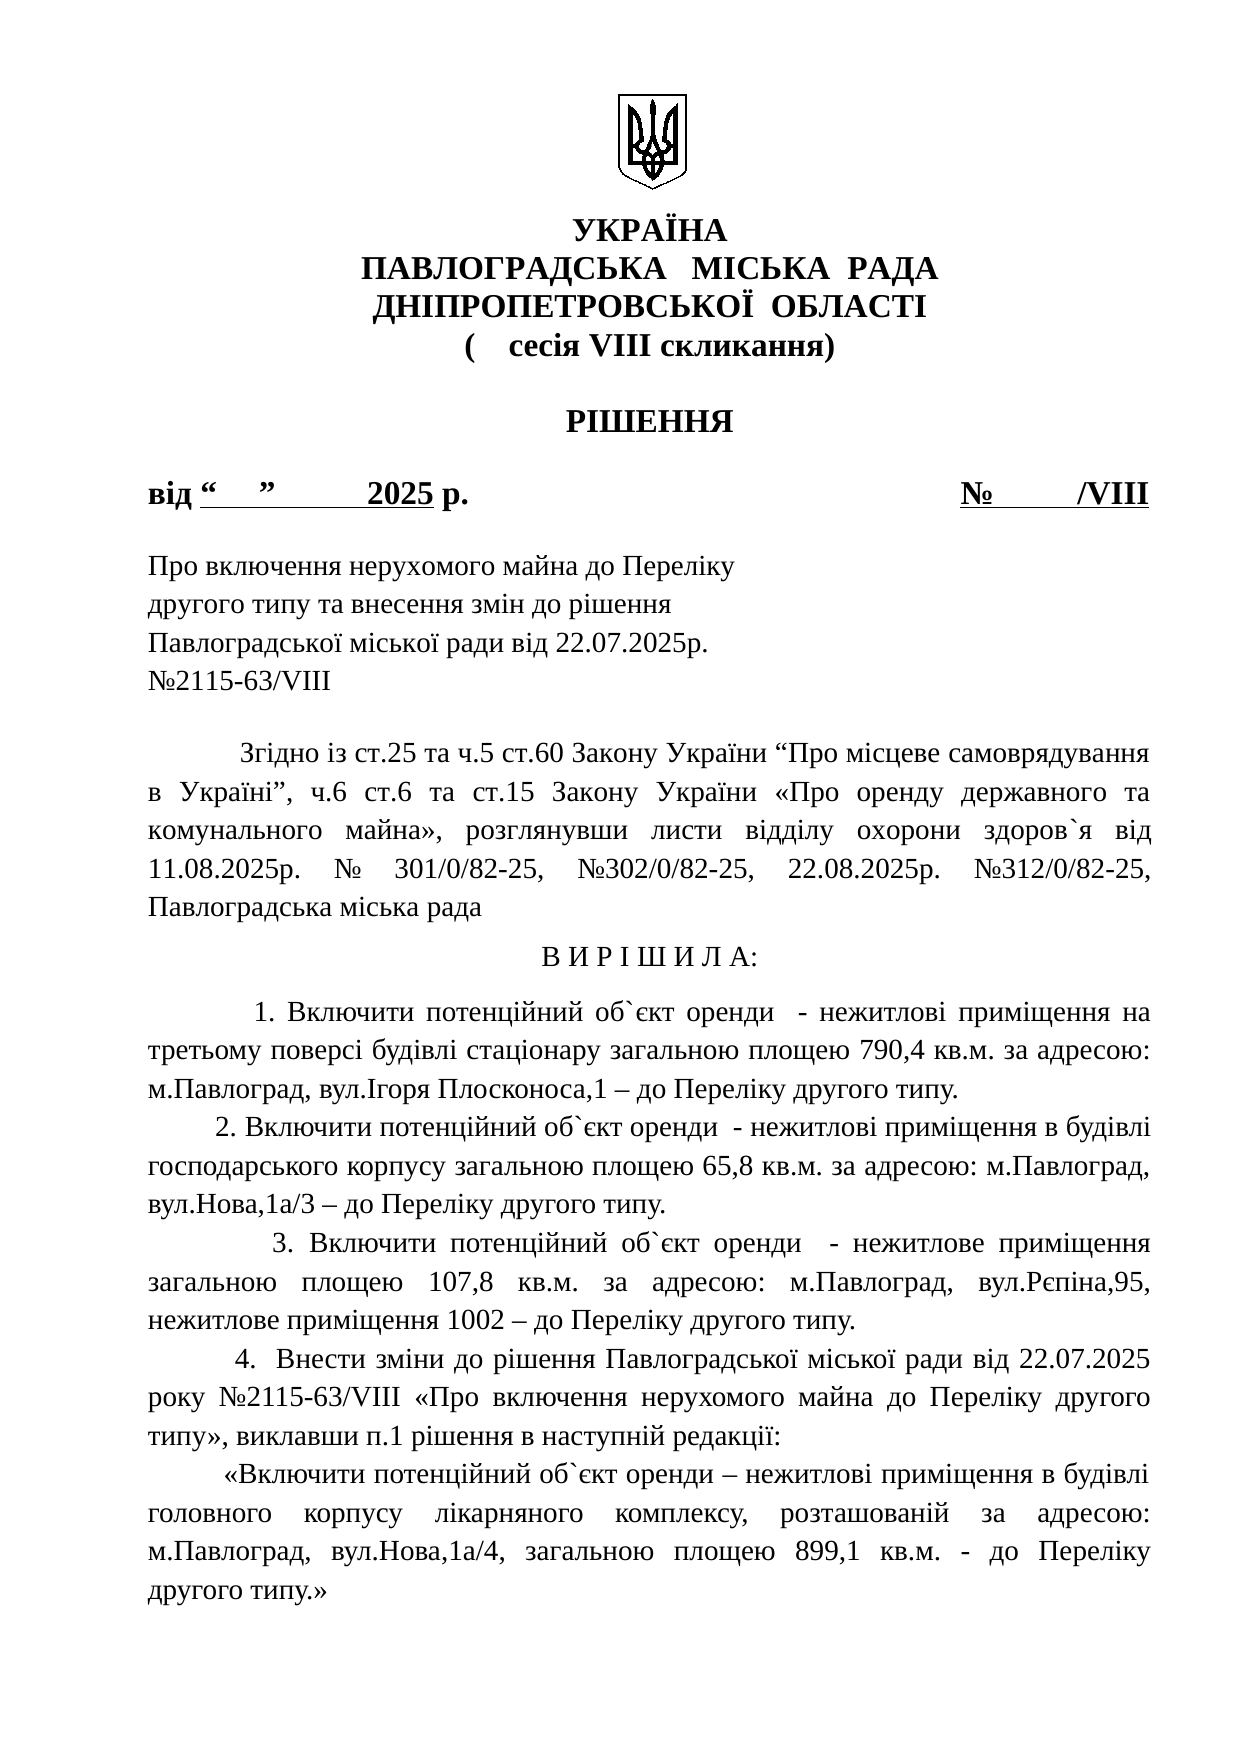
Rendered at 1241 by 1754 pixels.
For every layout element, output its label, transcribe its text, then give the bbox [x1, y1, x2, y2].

text №2115-63/VІІІ [148, 663, 1152, 697]
text ПАВЛОГРАДСЬКА МІСЬКА РАДА [148, 248, 1152, 286]
text «Включити потенційний об`єкт оренди – нежитлові приміщення в будівлі головного корпусу лікарняного комплексу, розташованій за адресою: м.Павлоград, вул.Нова,1а/4, загальною площею 899,1 кв.м. - до Переліку другого типу.» [148, 1456, 1152, 1606]
text 3. Включити потенційний об`єкт оренди - нежитлове приміщення загальною площею 107,8 кв.м. за адресою: м.Павлоград, вул.Рєпіна,95, нежитлове приміщення 1002 – до Переліку другого типу. [148, 1225, 1152, 1336]
text Згідно із ст.25 та ч.5 ст.60 Закону України “Про місцеве самоврядування в Україні”, ч.6 ст.6 та ст.15 Закону України «Про оренду державного та комунального майна», розглянувши листи відділу охорони здоров`я від 11.08.2025р. № 301/0/82-25, №302/0/82-25, 22.08.2025р. №312/0/82-25, Павлоградська міська рада [148, 735, 1152, 923]
text другого типу та внесення змін до рішення [148, 586, 1152, 620]
picture [611, 88, 692, 193]
text ДНІПРОПЕТРОВСЬКОЇ ОБЛАСТІ [148, 286, 1152, 325]
text 1. Включити потенційний об`єкт оренди - нежитлові приміщення на третьому поверсі будівлі стаціонару загальною площею 790,4 кв.м. за адресою: м.Павлоград, вул.Ігоря Плосконоса,1 – до Переліку другого типу. [148, 994, 1152, 1104]
text Павлоградської міської ради від 22.07.2025р. [148, 625, 1152, 658]
text від “ ” 2025 р. № /VІІІ [148, 473, 1152, 512]
text УКРАЇНА [148, 210, 1152, 248]
text 4. Внести зміни до рішення Павлоградської міської ради від 22.07.2025 року №2115-63/VІІІ «Про включення нерухомого майна до Переліку другого типу», виклавши п.1 рішення в наступній редакції: [148, 1341, 1152, 1451]
text ( сесія VІІІ скликання) [148, 325, 1152, 363]
text В И Р І Ш И Л А: [148, 939, 1152, 972]
text 2. Включити потенційний об`єкт оренди - нежитлові приміщення в будівлі господарського корпусу загальною площею 65,8 кв.м. за адресою: м.Павлоград, вул.Нова,1а/3 – до Переліку другого типу. [148, 1109, 1152, 1220]
text Про включення нерухомого майна до Переліку [148, 548, 1152, 581]
text РІШЕННЯ [148, 401, 1152, 440]
